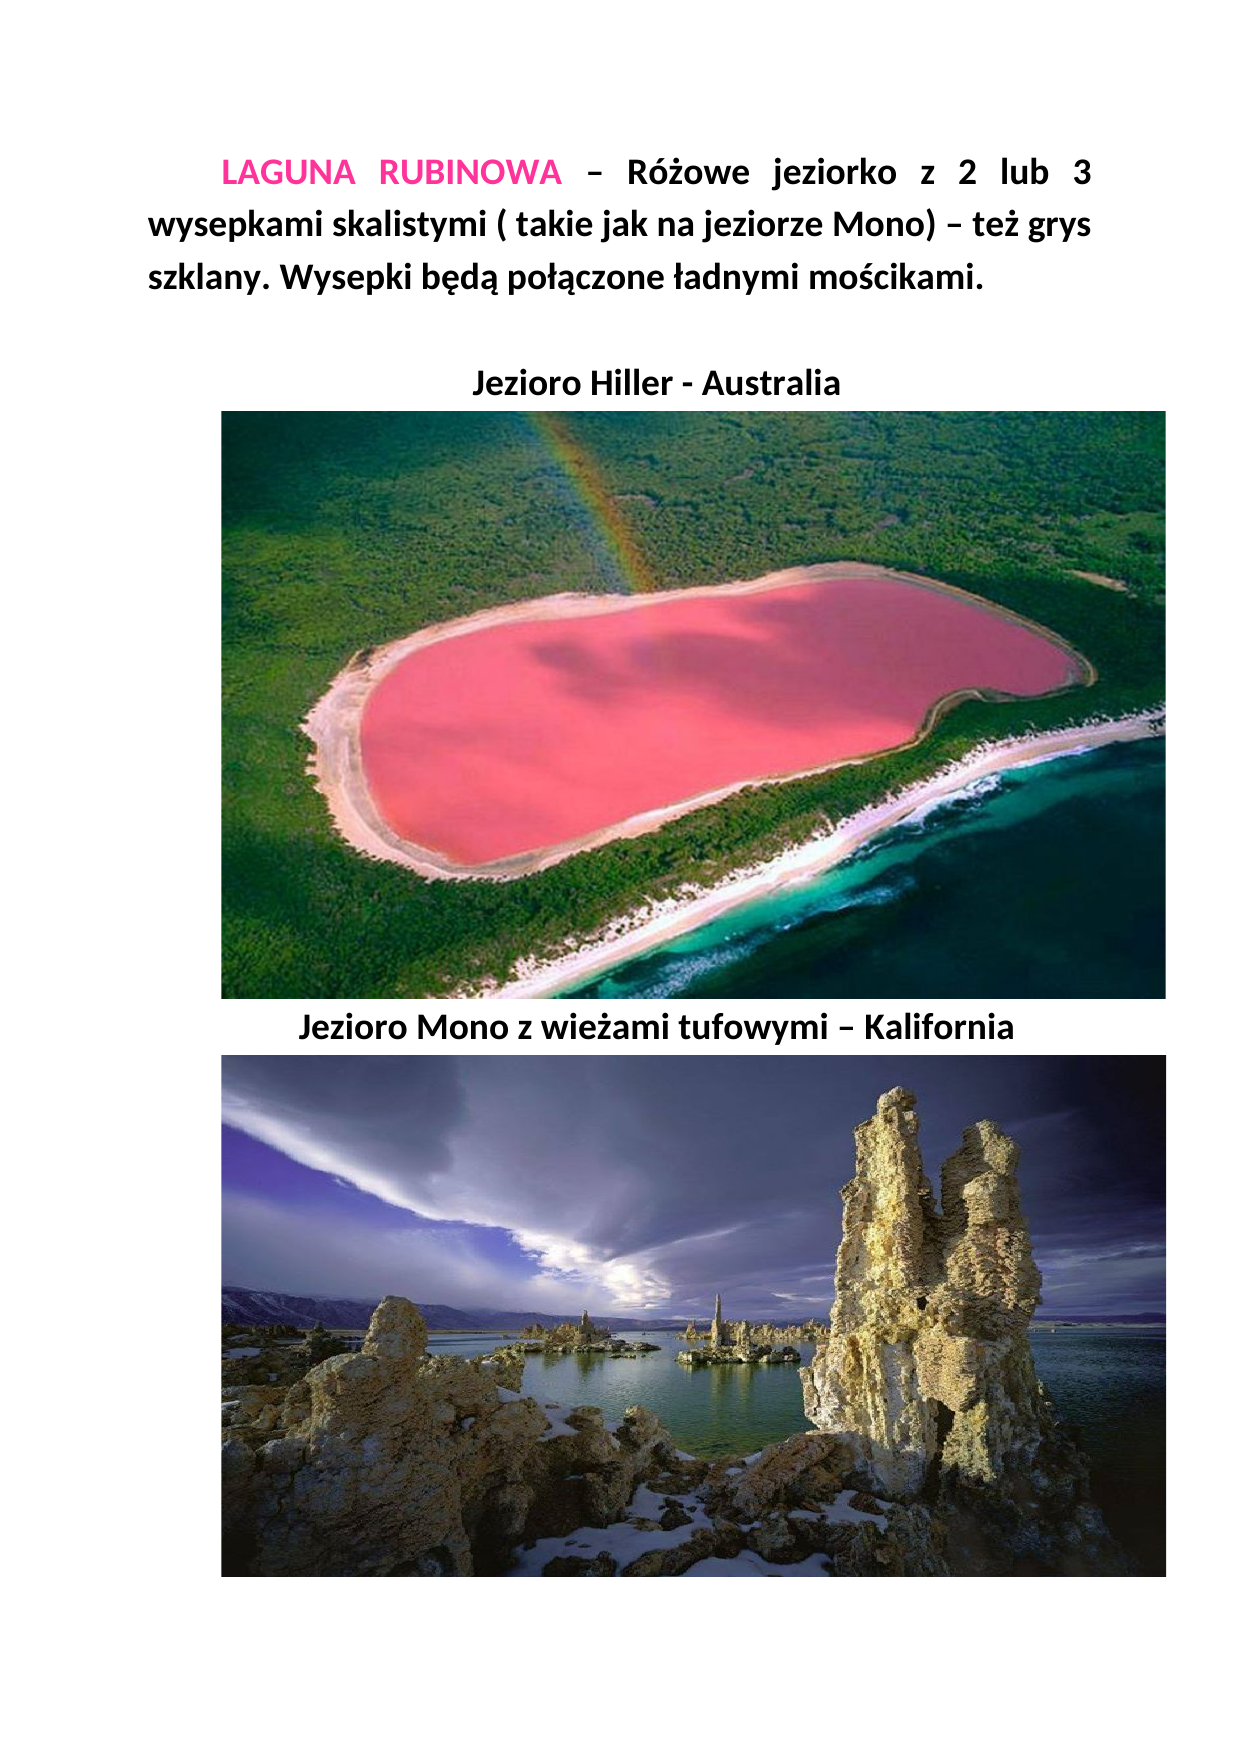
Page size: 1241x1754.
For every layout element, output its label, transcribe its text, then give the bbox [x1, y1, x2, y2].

text Jezioro Hiller - Australia [148, 358, 1093, 404]
picture [221, 411, 1166, 999]
text LAGUNA RUBINOWA – Różowe jeziorko z 2 lub 3 wysepkami skalistymi ( takie jak na jeziorze Mono) – też grys szklany. Wysepki będą połączone ładnymi mościkami. [148, 148, 1093, 299]
picture [221, 1055, 1167, 1577]
text Jezioro Mono z wieżami tufowymi – Kalifornia [148, 1003, 1093, 1049]
